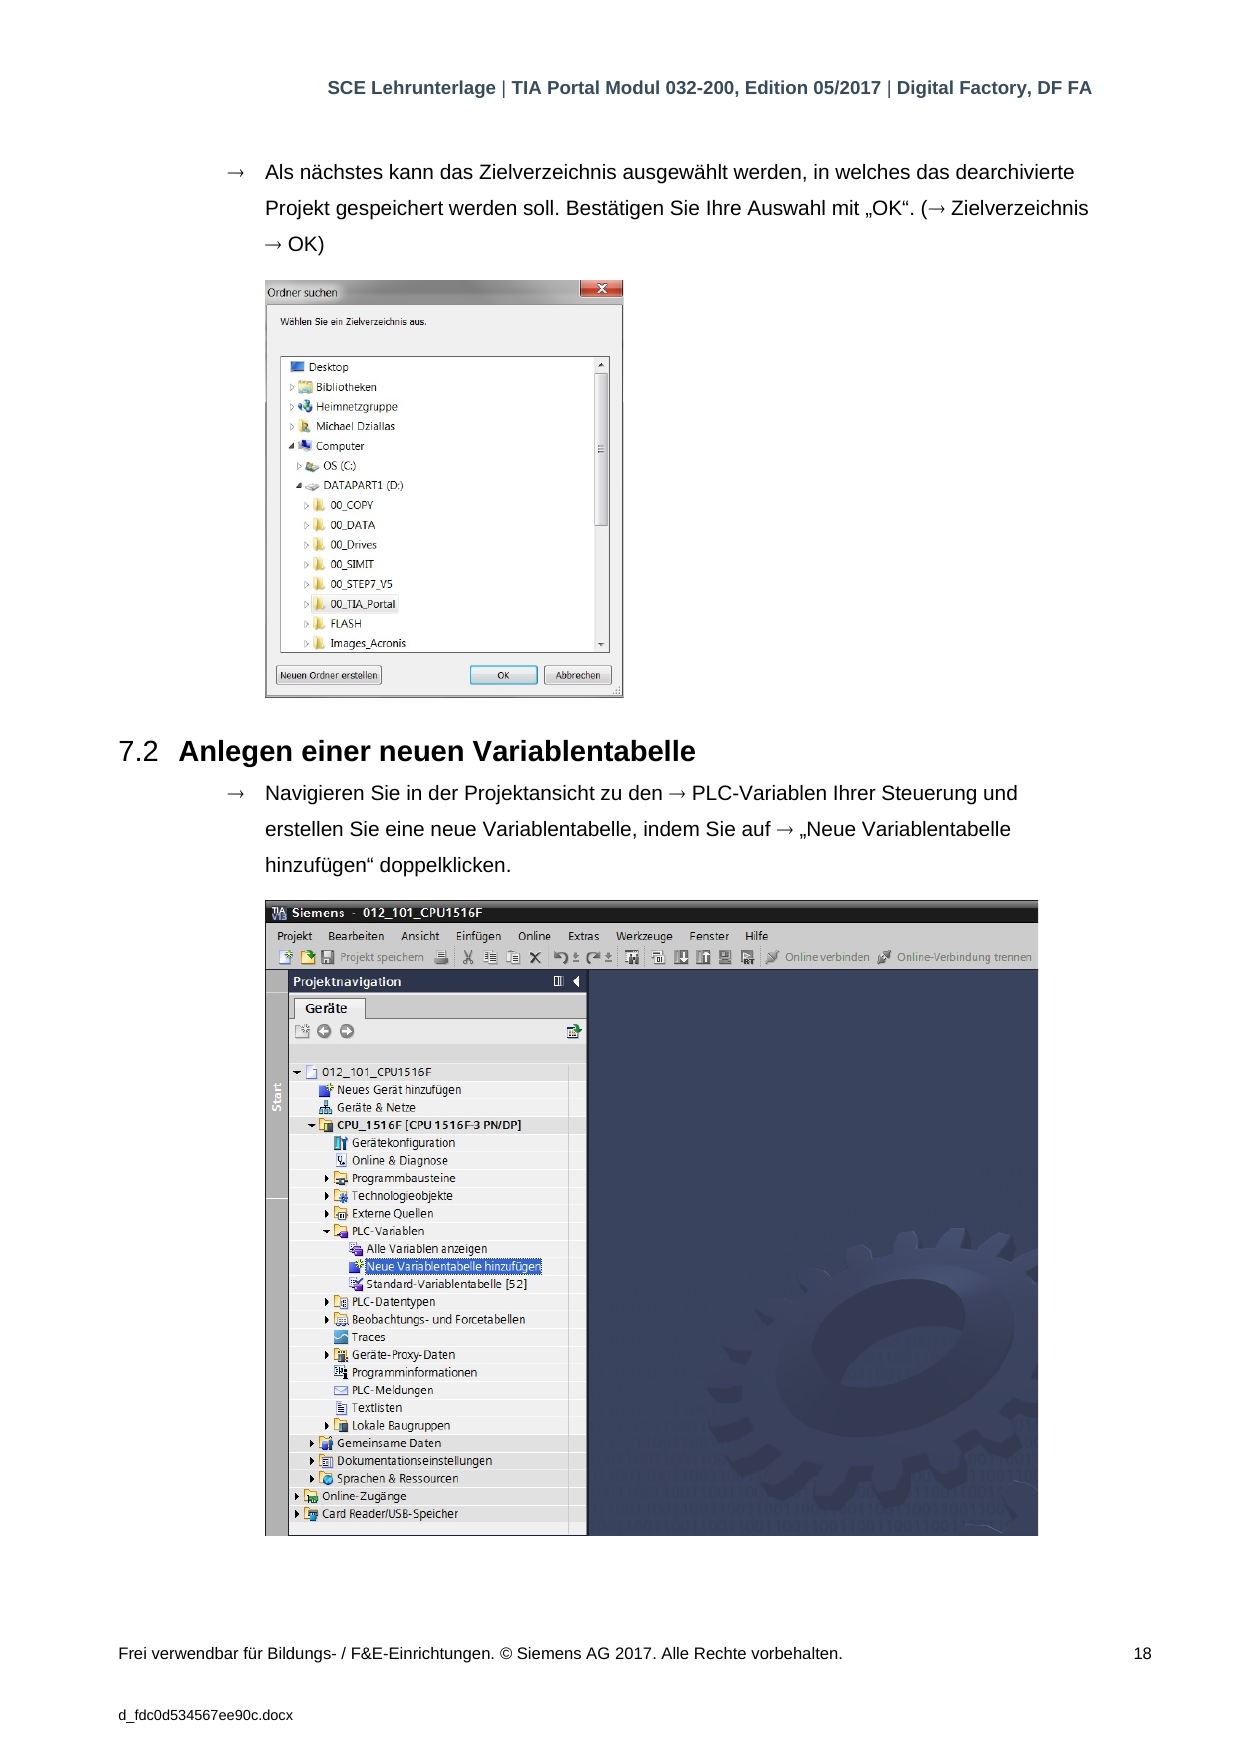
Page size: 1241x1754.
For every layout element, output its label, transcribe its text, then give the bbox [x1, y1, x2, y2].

subtitle Anlegen einer neuen Variablentabelle [118, 734, 1092, 768]
picture [265, 280, 624, 698]
text Navigieren Sie in der Projektansicht zu den PLC-Variablen Ihrer Steuerung und erstellen Sie eine neue Variablentabelle, indem Sie auf „Neue Variablentabelle hinzufügen“ doppelklicken. [227, 780, 1092, 876]
text Als nächstes kann das Zielverzeichnis ausgewählt werden, in welches das dearchivierte Projekt gespeichert werden soll. Bestätigen Sie Ihre Auswahl mit „OK“. ( Zielverzeichnis OK) [227, 160, 1092, 256]
picture [265, 900, 1039, 1536]
